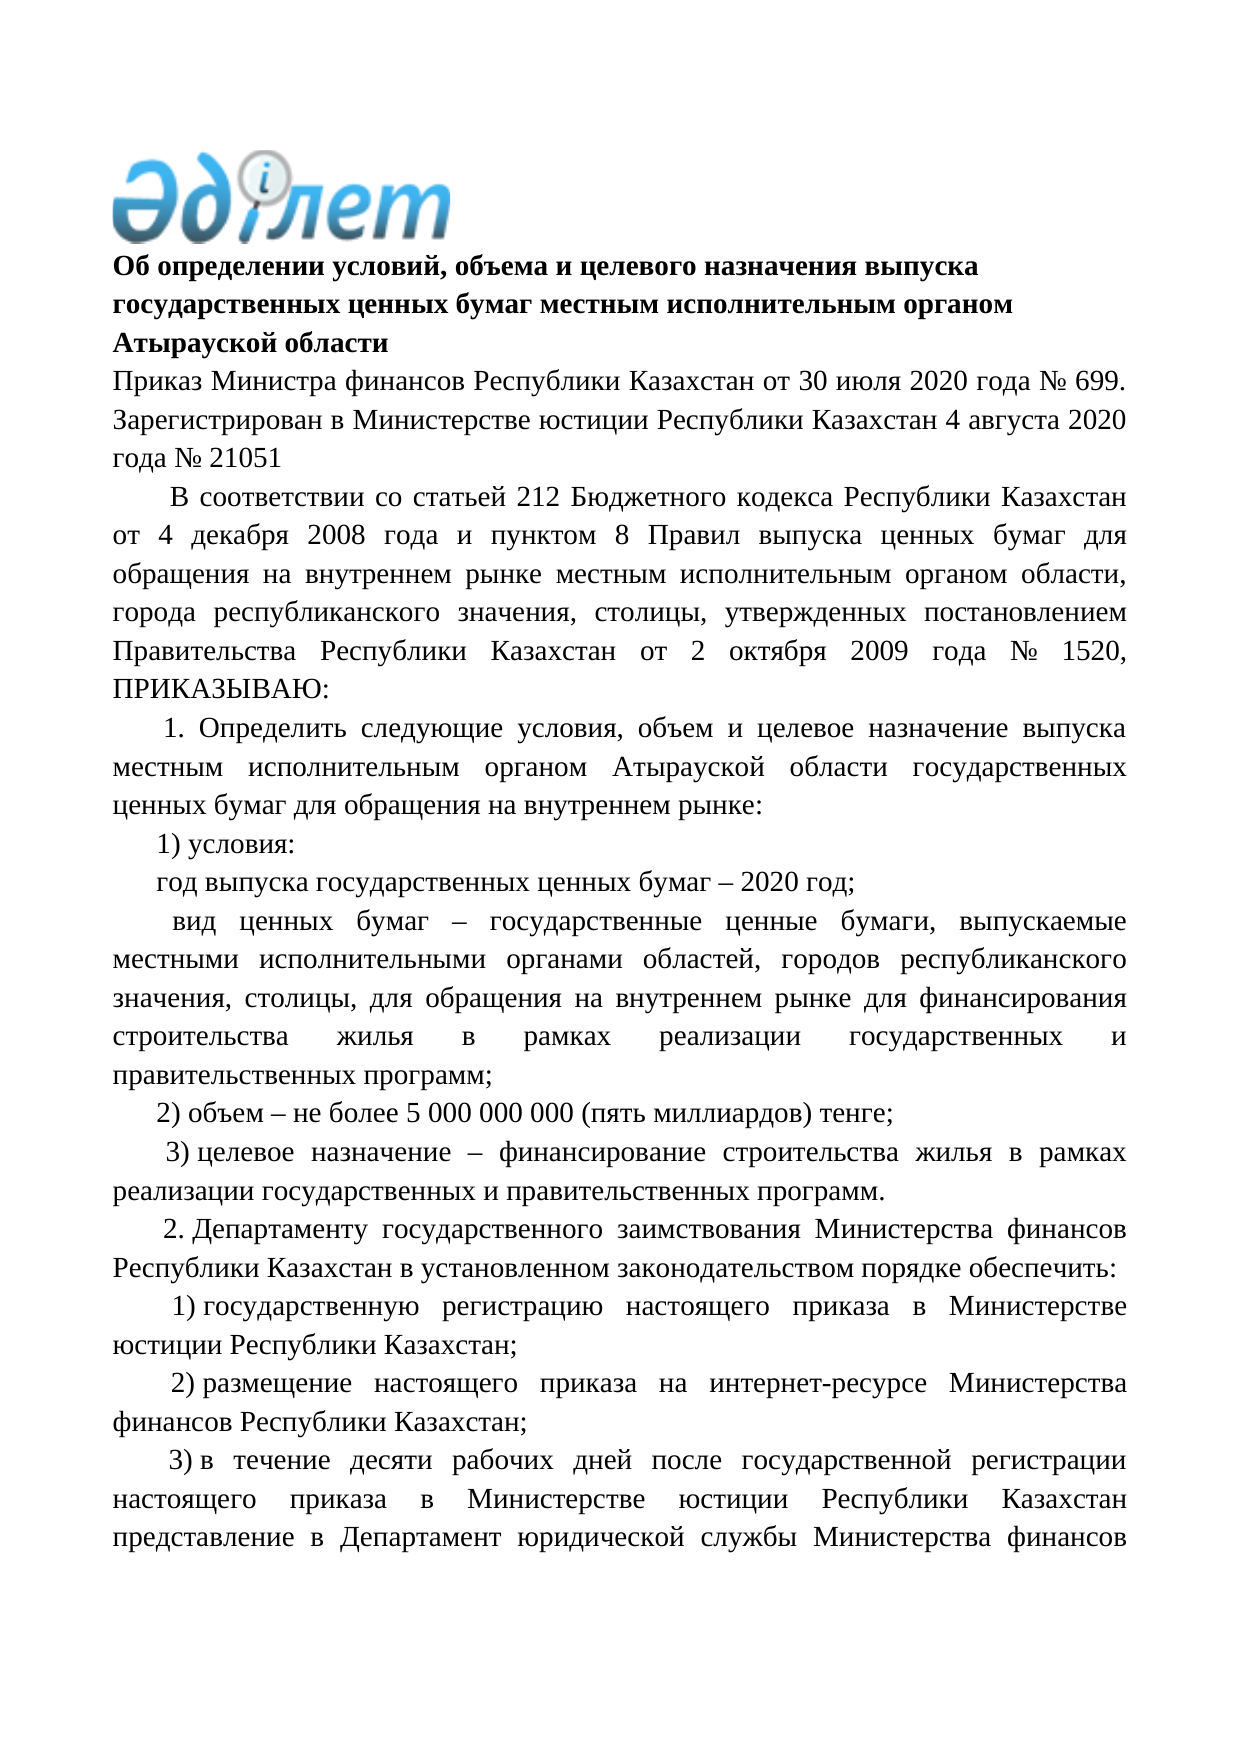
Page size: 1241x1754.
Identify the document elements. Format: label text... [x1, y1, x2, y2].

text 3) целевое назначение – финансирование строительства жилья в рамках реализации государственных и правительственных программ. [112, 1134, 1128, 1206]
text год выпуска государственных ценных бумаг – 2020 год; [112, 864, 1128, 898]
text 1. Определить следующие условия, объем и целевое назначение выпуска местным исполнительным органом Атырауской области государственных ценных бумаг для обращения на внутреннем рынке: [112, 710, 1128, 821]
text 1) государственную регистрацию настоящего приказа в Министерстве юстиции Республики Казахстан; [112, 1288, 1128, 1360]
picture [112, 150, 451, 244]
text 2) размещение настоящего приказа на интернет-ресурсе Министерства финансов Республики Казахстан; [112, 1365, 1128, 1437]
text 2) объем – не более 5 000 000 000 (пять миллиардов) тенге; [112, 1096, 1128, 1129]
text Об определении условий, объема и целевого назначения выпуска государственных ценных бумаг местным исполнительным органом Атырауской области [112, 248, 1128, 358]
text 1) условия: [112, 826, 1128, 859]
text 2. Департаменту государственного заимствования Министерства финансов Республики Казахстан в установленном законодательством порядке обеспечить: [112, 1211, 1128, 1283]
text вид ценных бумаг – государственные ценные бумаги, выпускаемые местными исполнительными органами областей, городов республиканского значения, столицы, для обращения на внутреннем рынке для финансирования строительства жилья в рамках реализации государственных и правительственных программ; [112, 903, 1128, 1091]
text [112, 1442, 1128, 1553]
text В соответствии со статьей 212 Бюджетного кодекса Республики Казахстан от 4 декабря 2008 года и пунктом 8 Правил выпуска ценных бумаг для обращения на внутреннем рынке местным исполнительным органом области, города республиканского значения, столицы, утвержденных постановлением Правительства Республики Казахстан от 2 октября 2009 года № 1520, ПРИКАЗЫВАЮ: [112, 479, 1128, 705]
text Приказ Министра финансов Республики Казахстан от 30 июля 2020 года № 699. Зарегистрирован в Министерстве юстиции Республики Казахстан 4 августа 2020 года № 21051 [112, 363, 1128, 474]
